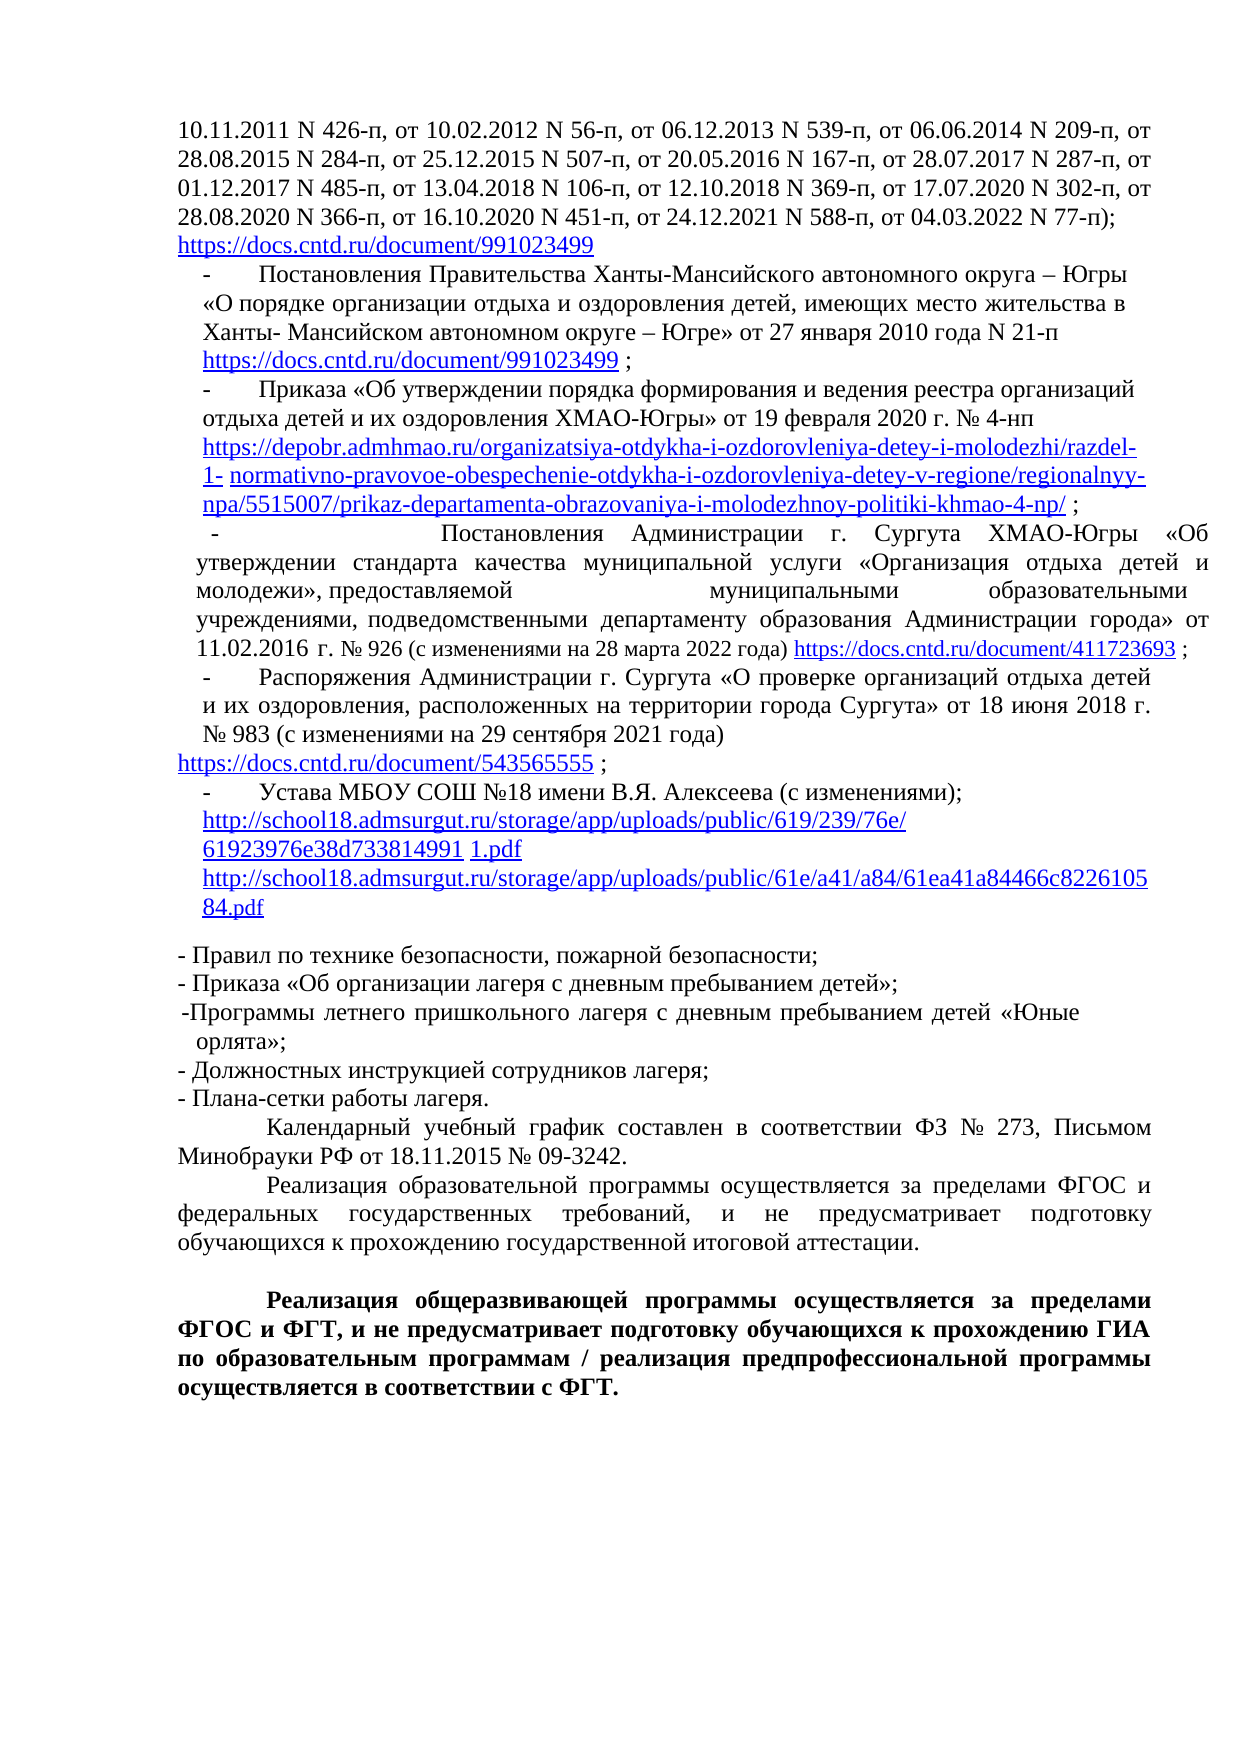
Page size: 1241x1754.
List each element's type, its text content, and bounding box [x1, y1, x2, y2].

text -Программы летнего пришкольного лагеря с дневным пребыванием детей «Юные орлята»; [181, 997, 1152, 1055]
list Должностных инструкцией сотрудников лагеря; [177, 1055, 1209, 1083]
subtitle Реализация общеразвивающей программы осуществляется за пределами ФГОС и ФГТ, и не предусматривает подготовку обучающихся к прохождению ГИА по образовательным программам / реализация предпрофессиональной программы осуществляется в соответствии с ФГТ. [177, 1285, 1152, 1400]
text Календарный учебный график составлен в соответствии ФЗ № 273, Письмом Минобрауки РФ от 18.11.2015 № 09-3242. [177, 1112, 1152, 1170]
text https://docs.cntd.ru/document/991023499 [177, 230, 1209, 259]
text 28.08.2020 N 366-п, от 16.10.2020 N 451-п, от 24.12.2021 N 588-п, от 04.03.2022 N 77-п); [177, 202, 1209, 230]
list Устава МБОУ СОШ №18 имени В.Я. Алексеева (с изменениями); http://school18.admsurgut.ru/storage/app/uploads/public/619/239/76e/61923976e38d733814991 1.pdf http://school18.admsurgut.ru/storage/app/uploads/public/61e/a41/a84/61ea41a84466c822610584.pdf [202, 777, 1148, 888]
list Устава МБОУ СОШ №18 имени В.Я. Алексеева (с изменениями); http://school18.admsurgut.ru/storage/app/uploads/public/619/239/76e/61923976e38d733814991 1.pdf http://school18.admsurgut.ru/storage/app/uploads/public/61e/a41/a84/61ea41a84466c822610584.pdf [202, 889, 1148, 920]
list Правил по технике безопасности, пожарной безопасности; [177, 940, 1209, 968]
list Плана-сетки работы лагеря. [177, 1083, 1209, 1112]
list Приказа «Об организации лагеря с дневным пребыванием детей»; [177, 968, 1209, 997]
list Распоряжения Администрации г. Сургута «О проверке организаций отдыха детей и их оздоровления, расположенных на территории города Сургута» от 18 июня 2018 г. № 983 (с изменениями на 29 сентября 2021 года) [202, 662, 1152, 748]
list Постановления Правительства Ханты-Мансийского автономного округа – Югры «О порядке организации отдыха и оздоровления детей, имеющих место жительства в Ханты- Мансийском автономном округе – Югре» от 27 января 2010 года N 21-п https://docs.cntd.ru/document/991023499 ; [202, 259, 1152, 374]
text 01.12.2017 N 485-п, от 13.04.2018 N 106-п, от 12.10.2018 N 369-п, от 17.07.2020 N 302-п, от [177, 173, 1209, 201]
list Приказа «Об утверждении порядка формирования и ведения реестра организаций отдыха детей и их оздоровления ХМАО-Югры» от 19 февраля 2020 г. № 4-нп https://depobr.admhmao.ru/organizatsiya-otdykha-i-ozdorovleniya-detey-i-molodezhi/razdel-1- normativno-pravovoe-obespechenie-otdykha-i-ozdorovleniya-detey-v-regione/regionalnyy- npa/5515007/prikaz-departamenta-obrazovaniya-i-molodezhnoy-politiki-khmao-4-np/ ; [202, 374, 1152, 518]
text 28.08.2015 N 284-п, от 25.12.2015 N 507-п, от 20.05.2016 N 167-п, от 28.07.2017 N 287-п, от [177, 144, 1209, 173]
text Реализация образовательной программы осуществляется за пределами ФГОС и федеральных государственных требований, и не предусматривает подготовку обучающихся к прохождению государственной итоговой аттестации. [177, 1170, 1152, 1256]
text https://docs.cntd.ru/document/543565555 ; [177, 748, 1209, 777]
text 10.11.2011 N 426-п, от 10.02.2012 N 56-п, от 06.12.2013 N 539-п, от 06.06.2014 N 209-п, от [177, 115, 1209, 144]
list Постановления Администрации г. Сургута ХМАО-Югры «Об утверждении стандарта качества муниципальной услуги «Организация отдыха детей и молодежи», предоставляемой муниципальными образовательными учреждениями, подведомственными департаменту образования Администрации города» от 11.02.2016 г. № 926 (с изменениями на 28 марта 2022 года) https://docs.cntd.ru/document/411723693 ; [196, 518, 1209, 662]
